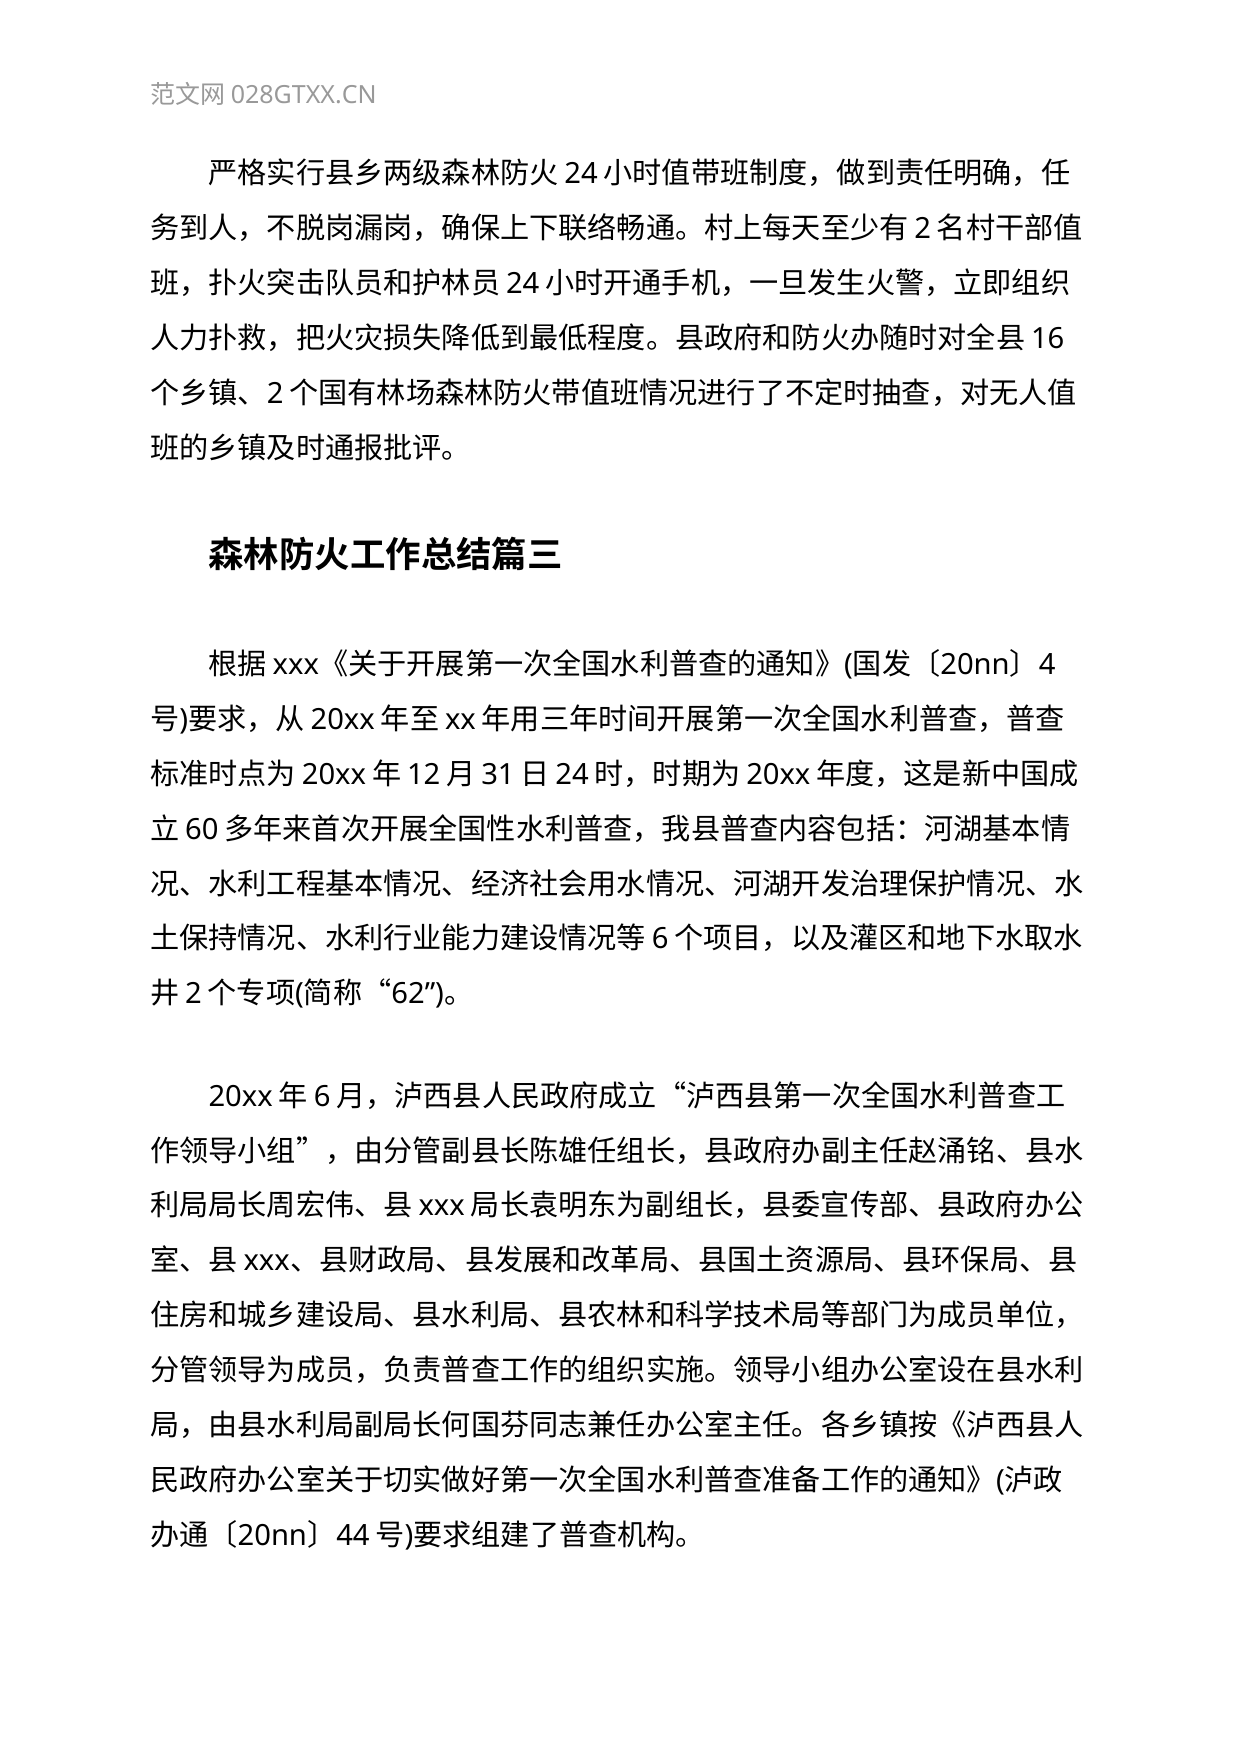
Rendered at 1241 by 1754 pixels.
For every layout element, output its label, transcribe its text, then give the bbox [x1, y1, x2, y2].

text 根据xxx《关于开展第一次全国水利普查的通知》(国发〔20nn〕4号)要求，从20xx年至xx年用三年时间开展第一次全国水利普查，普查标准时点为20xx年12月31日24时，时期为20xx年度，这是新中国成立60多年来首次开展全国性水利普查，我县普查内容包括：河湖基本情况、水利工程基本情况、经济社会用水情况、河湖开发治理保护情况、水土保持情况、水利行业能力建设情况等6个项目，以及灌区和地下水取水井2个专项(简称“62”)。 [150, 640, 1090, 1012]
text 20xx年6月，泸西县人民政府成立“泸西县第一次全国水利普查工作领导小组”，由分管副县长陈雄任组长，县政府办副主任赵涌铭、县水利局局长周宏伟、县xxx局长袁明东为副组长，县委宣传部、县政府办公室、县xxx、县财政局、县发展和改革局、县国土资源局、县环保局、县住房和城乡建设局、县水利局、县农林和科学技术局等部门为成员单位，分管领导为成员，负责普查工作的组织实施。领导小组办公室设在县水利局，由县水利局副局长何国芬同志兼任办公室主任。各乡镇按《泸西县人民政府办公室关于切实做好第一次全国水利普查准备工作的通知》(泸政办通〔20nn〕44号)要求组建了普查机构。 [150, 1072, 1090, 1554]
text 森林防火工作总结篇三 [150, 527, 1090, 578]
text 严格实行县乡两级森林防火24小时值带班制度，做到责任明确，任务到人，不脱岗漏岗，确保上下联络畅通。村上每天至少有2名村干部值班，扑火突击队员和护林员24小时开通手机，一旦发生火警，立即组织人力扑救，把火灾损失降低到最低程度。县政府和防火办随时对全县16个乡镇、2个国有林场森林防火带值班情况进行了不定时抽查，对无人值班的乡镇及时通报批评。 [150, 150, 1090, 467]
